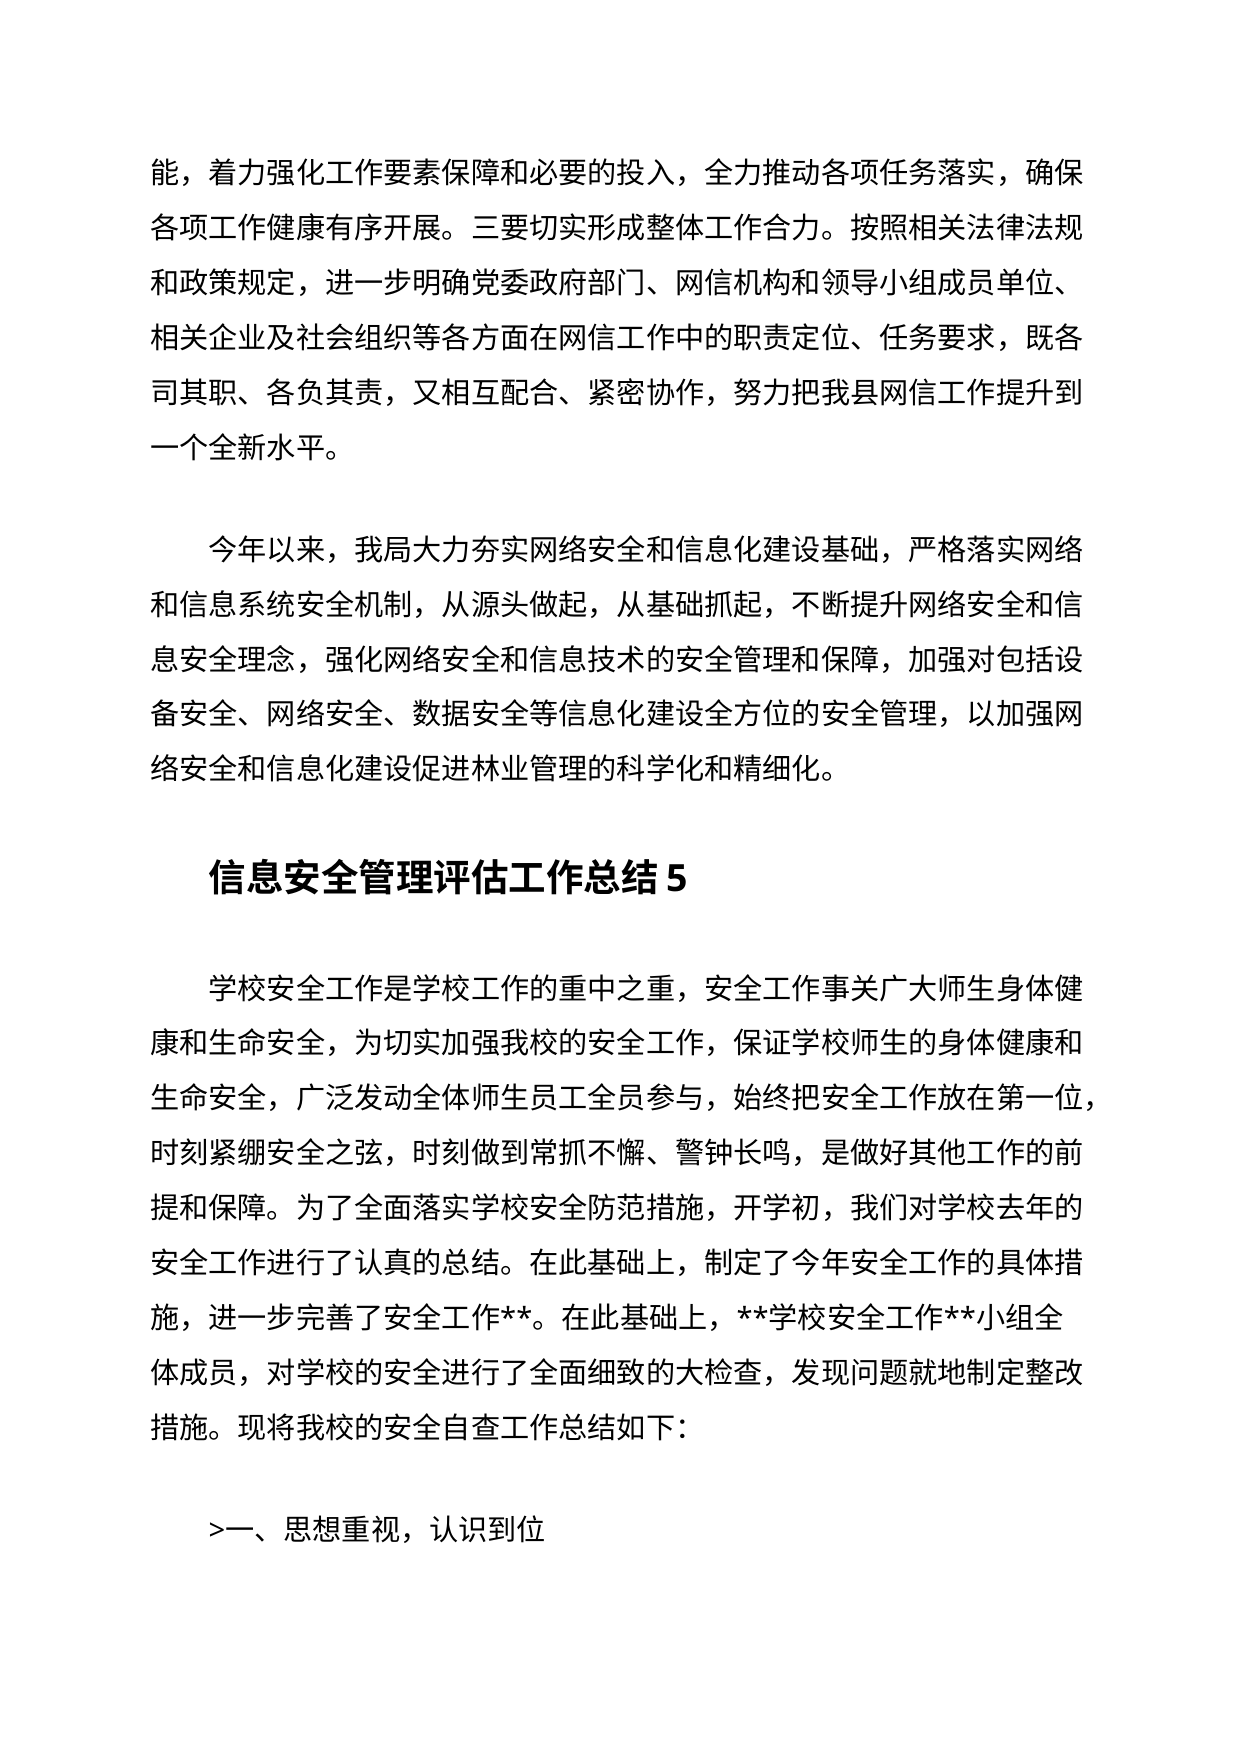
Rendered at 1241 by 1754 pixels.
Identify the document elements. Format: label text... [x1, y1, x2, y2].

text >一、思想重视，认识到位 [150, 1506, 1090, 1549]
text 学校安全工作是学校工作的重中之重，安全工作事关广大师生身体健康和生命安全，为切实加强我校的安全工作，保证学校师生的身体健康和生命安全，广泛发动全体师生员工全员参与，始终把安全工作放在第一位，时刻紧绷安全之弦，时刻做到常抓不懈、警钟长鸣，是做好其他工作的前提和保障。为了全面落实学校安全防范措施，开学初，我们对学校去年的安全工作进行了认真的总结。在此基础上，制定了今年安全工作的具体措施，进一步完善了安全工作**。在此基础上，**学校安全工作**小组全体成员，对学校的安全进行了全面细致的大检查，发现问题就地制定整改措施。现将我校的安全自查工作总结如下： [150, 965, 1090, 1447]
text 今年以来，我局大力夯实网络安全和信息化建设基础，严格落实网络和信息系统安全机制，从源头做起，从基础抓起，不断提升网络安全和信息安全理念，强化网络安全和信息技术的安全管理和保障，加强对包括设备安全、网络安全、数据安全等信息化建设全方位的安全管理，以加强网络安全和信息化建设促进林业管理的科学化和精细化。 [150, 526, 1090, 788]
text 信息安全管理评估工作总结5 [150, 848, 1090, 902]
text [150, 150, 1090, 467]
